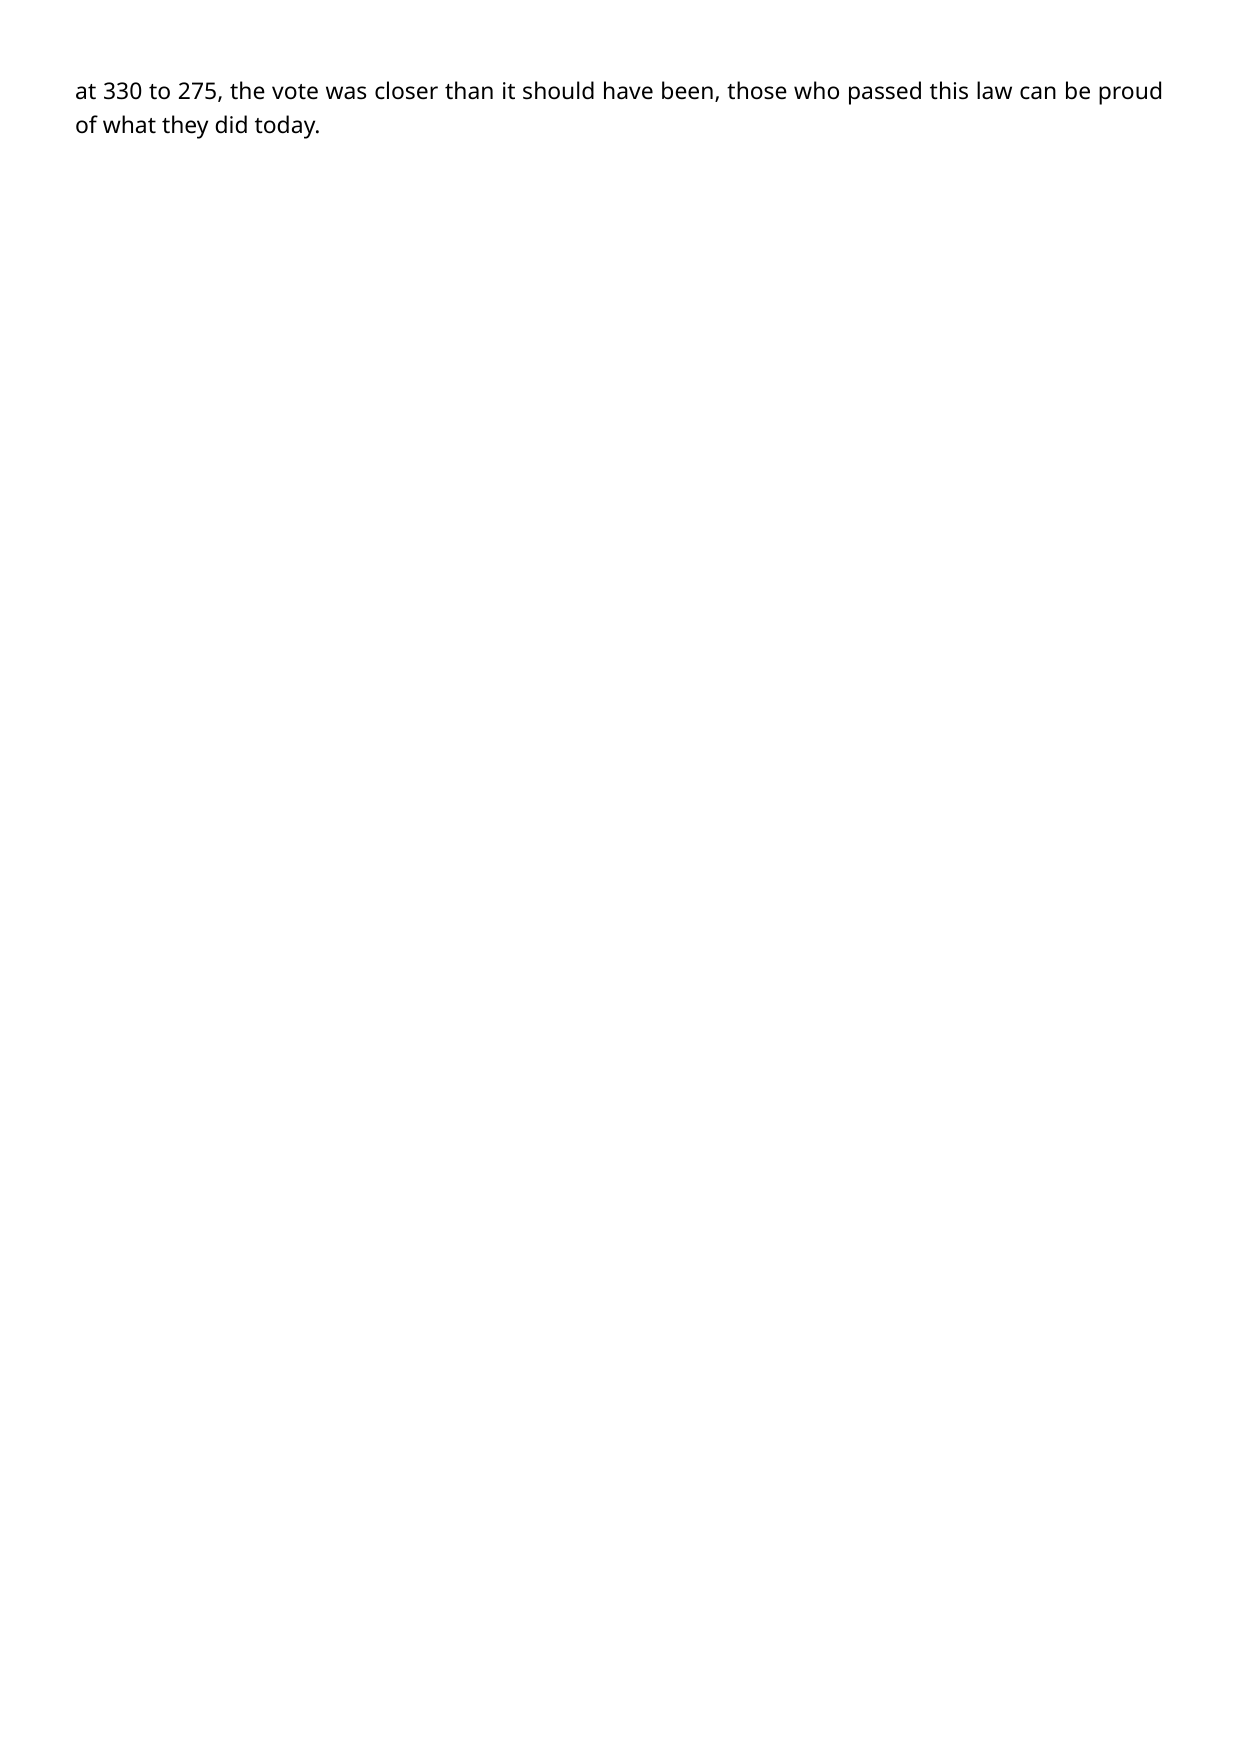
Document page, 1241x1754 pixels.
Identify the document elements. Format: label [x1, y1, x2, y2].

text [75, 75, 1165, 140]
